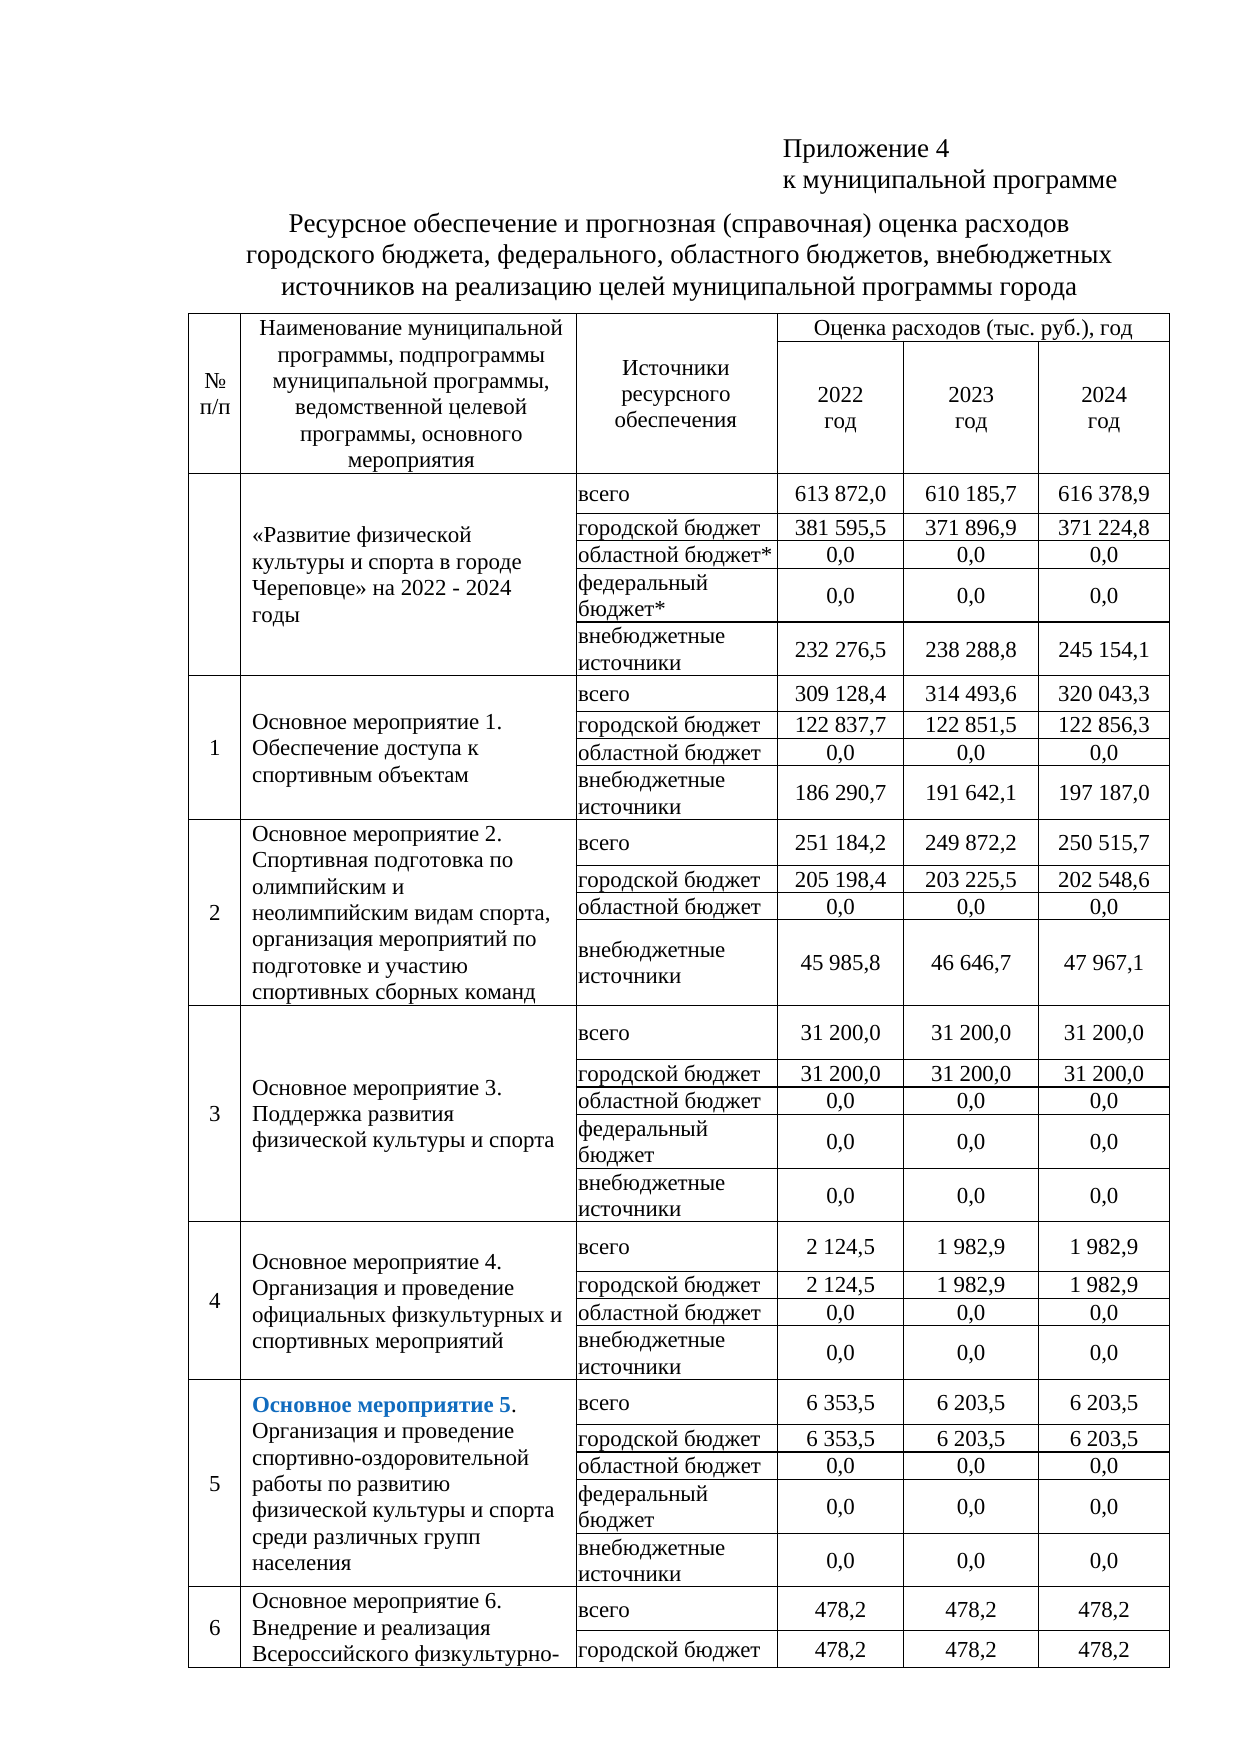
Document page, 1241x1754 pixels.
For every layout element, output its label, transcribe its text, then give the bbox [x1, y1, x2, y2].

table_cell 6 203,5 [1039, 1380, 1169, 1424]
table_cell 478,2 [778, 1631, 903, 1667]
table_cell 202 548,6 [1039, 866, 1169, 892]
table_cell 186 290,7 [778, 766, 903, 819]
table_cell 1 982,9 [1039, 1222, 1169, 1271]
table_header Наименование муниципальной программы, подпрограммы муниципальной программы, ведомственной целевой программы, основного мероприятия [241, 314, 576, 472]
table_cell 0,0 [904, 1169, 1038, 1221]
table_cell 309 128,4 [778, 676, 903, 711]
table_cell 0,0 [1039, 1534, 1169, 1586]
table_cell Основное мероприятие 4. Организация и проведение официальных физкультурных и спортивных мероприятий [241, 1222, 576, 1379]
table_cell всего [577, 1587, 777, 1630]
table_cell 0,0 [778, 893, 903, 919]
table_header Оценка расходов (тыс. руб.), год [778, 314, 1169, 341]
table_cell 381 595,5 [778, 514, 903, 540]
table_cell 191 642,1 [904, 766, 1038, 819]
text Приложение 4 к муниципальной программе [783, 132, 1181, 195]
table_cell 46 646,7 [904, 920, 1038, 1004]
table_cell 31 200,0 [1039, 1060, 1169, 1086]
table_cell 478,2 [904, 1587, 1038, 1630]
table_cell городской бюджет [577, 1425, 777, 1451]
table_cell 478,2 [1039, 1587, 1169, 1630]
table_cell 0,0 [904, 1453, 1038, 1479]
table_cell 0,0 [778, 1169, 903, 1221]
table_cell 0,0 [1039, 1088, 1169, 1114]
table_cell 6 203,5 [1039, 1425, 1169, 1451]
table_cell 1 [189, 676, 240, 819]
table_cell 0,0 [1039, 541, 1169, 568]
table_cell всего [577, 820, 777, 864]
table_cell 4 [189, 1222, 240, 1379]
table_cell всего [577, 1222, 777, 1271]
table_cell 31 200,0 [904, 1060, 1038, 1086]
table_cell 6 [189, 1587, 240, 1667]
table_cell 6 203,5 [904, 1425, 1038, 1451]
table_cell 0,0 [1039, 569, 1169, 621]
table_cell городской бюджет [577, 712, 777, 738]
table_cell 616 378,9 [1039, 474, 1169, 513]
table_cell внебюджетные источники [577, 766, 777, 819]
table_cell областной бюджет [577, 1299, 777, 1325]
table_cell 0,0 [1039, 893, 1169, 919]
table_cell 3 [189, 1006, 240, 1221]
table_cell Основное мероприятие 5. Организация и проведение спортивно-оздоровительной работы по развитию физической культуры и спорта среди различных групп населения [241, 1380, 576, 1586]
table_cell 314 493,6 [904, 676, 1038, 711]
table_cell 2 124,5 [778, 1222, 903, 1271]
table_cell внебюджетные источники [577, 1326, 777, 1379]
table_cell федеральный бюджет [577, 1115, 777, 1167]
table_cell 0,0 [904, 893, 1038, 919]
table_cell 31 200,0 [904, 1006, 1038, 1059]
table_cell Основное мероприятие 1. Обеспечение доступа к спортивным объектам [241, 676, 576, 819]
table_cell 2024 год [1039, 342, 1169, 472]
table_cell 0,0 [904, 1480, 1038, 1532]
table_cell 371 896,9 [904, 514, 1038, 540]
table_cell 0,0 [778, 541, 903, 568]
table_cell 1 982,9 [904, 1272, 1038, 1298]
table_cell 245 154,1 [1039, 623, 1169, 675]
table_cell 478,2 [778, 1587, 903, 1630]
table_cell городской бюджет [577, 514, 777, 540]
table_cell 0,0 [778, 1453, 903, 1479]
table_cell 1 982,9 [904, 1222, 1038, 1271]
table_cell 2 124,5 [778, 1272, 903, 1298]
table_header Источники ресурсного обеспечения [577, 314, 777, 472]
table_cell 478,2 [1039, 1631, 1169, 1667]
table_cell областной бюджет [577, 739, 777, 765]
table_cell 122 856,3 [1039, 712, 1169, 738]
table_cell 0,0 [778, 1115, 903, 1167]
table_cell областной бюджет* [577, 541, 777, 568]
table_cell внебюджетные источники [577, 1534, 777, 1586]
table_cell 2023 год [904, 342, 1038, 472]
table_cell Основное мероприятие 6. Внедрение и реализация Всероссийского физкультурно-спортивного комплекса «Готов к труду и обороне» [241, 1587, 576, 1667]
text Ресурсное обеспечение и прогнозная (справочная) оценка расходов [177, 207, 1181, 238]
table_cell 251 184,2 [778, 820, 903, 864]
table_cell 371 224,8 [1039, 514, 1169, 540]
table_cell 0,0 [904, 1299, 1038, 1325]
table_cell «Развитие физической культуры и спорта в городе Череповце» на 2022 - 2024 годы [241, 474, 576, 675]
table_cell 0,0 [778, 1534, 903, 1586]
table_cell федеральный бюджет [577, 1480, 777, 1532]
table_cell 0,0 [904, 569, 1038, 621]
table_cell 232 276,5 [778, 623, 903, 675]
table_cell Основное мероприятие 2. Спортивная подготовка по олимпийским и неолимпийским видам спорта, организация мероприятий по подготовке и участию спортивных сборных команд [241, 820, 576, 1004]
table_cell 122 837,7 [778, 712, 903, 738]
table_cell внебюджетные источники [577, 623, 777, 675]
table_cell 610 185,7 [904, 474, 1038, 513]
table_cell 250 515,7 [1039, 820, 1169, 864]
table_cell 0,0 [778, 1480, 903, 1532]
table_cell 0,0 [1039, 1326, 1169, 1379]
text городского бюджета, федерального, областного бюджетов, внебюджетных [177, 238, 1181, 269]
table_cell федеральный бюджет* [577, 569, 777, 621]
table_cell 5 [189, 1380, 240, 1586]
table_cell областной бюджет [577, 893, 777, 919]
table_cell 613 872,0 [778, 474, 903, 513]
table_cell 0,0 [1039, 1299, 1169, 1325]
table_cell областной бюджет [577, 1453, 777, 1479]
table_cell городской бюджет [577, 1060, 777, 1086]
table_cell городской бюджет [577, 1631, 777, 1667]
table_cell 0,0 [904, 541, 1038, 568]
table_cell 0,0 [778, 1326, 903, 1379]
table_cell 197 187,0 [1039, 766, 1169, 819]
table_cell 0,0 [1039, 739, 1169, 765]
table_cell 0,0 [1039, 1169, 1169, 1221]
table_cell 205 198,4 [778, 866, 903, 892]
table_cell Основное мероприятие 3. Поддержка развития физической культуры и спорта [241, 1006, 576, 1221]
table_cell городской бюджет [577, 1272, 777, 1298]
text источников на реализацию целей муниципальной программы города [177, 269, 1181, 301]
table_cell 249 872,2 [904, 820, 1038, 864]
table_cell 31 200,0 [1039, 1006, 1169, 1059]
table_cell 6 353,5 [778, 1425, 903, 1451]
table_cell 31 200,0 [778, 1060, 903, 1086]
table_cell городской бюджет [577, 866, 777, 892]
table_cell 0,0 [1039, 1480, 1169, 1532]
table_cell областной бюджет [577, 1088, 777, 1114]
table_cell 31 200,0 [778, 1006, 903, 1059]
table_cell 2022 год [778, 342, 903, 472]
table_cell 203 225,5 [904, 866, 1038, 892]
table_cell 478,2 [904, 1631, 1038, 1667]
table_cell 0,0 [778, 1088, 903, 1114]
table_cell 320 043,3 [1039, 676, 1169, 711]
table_cell 0,0 [904, 1088, 1038, 1114]
table_cell 0,0 [778, 569, 903, 621]
table_cell 1 982,9 [1039, 1272, 1169, 1298]
table_cell 0,0 [904, 1326, 1038, 1379]
table_cell 122 851,5 [904, 712, 1038, 738]
table_cell 0,0 [904, 739, 1038, 765]
table_cell всего [577, 474, 777, 513]
table_cell 2 [189, 820, 240, 1004]
table_cell 0,0 [778, 1299, 903, 1325]
table_cell всего [577, 676, 777, 711]
table_cell 0,0 [1039, 1115, 1169, 1167]
table_cell 0,0 [904, 1115, 1038, 1167]
table_cell всего [577, 1380, 777, 1424]
table_header № п/п [189, 314, 240, 472]
table_cell 238 288,8 [904, 623, 1038, 675]
table_cell 0,0 [904, 1534, 1038, 1586]
table_cell 6 203,5 [904, 1380, 1038, 1424]
table_cell всего [577, 1006, 777, 1059]
table_cell 45 985,8 [778, 920, 903, 1004]
table_cell внебюджетные источники [577, 920, 777, 1004]
table_cell 0,0 [778, 739, 903, 765]
table_cell 47 967,1 [1039, 920, 1169, 1004]
table_cell 0,0 [1039, 1453, 1169, 1479]
table_cell внебюджетные источники [577, 1169, 777, 1221]
table_cell 6 353,5 [778, 1380, 903, 1424]
table_cell [189, 474, 240, 675]
